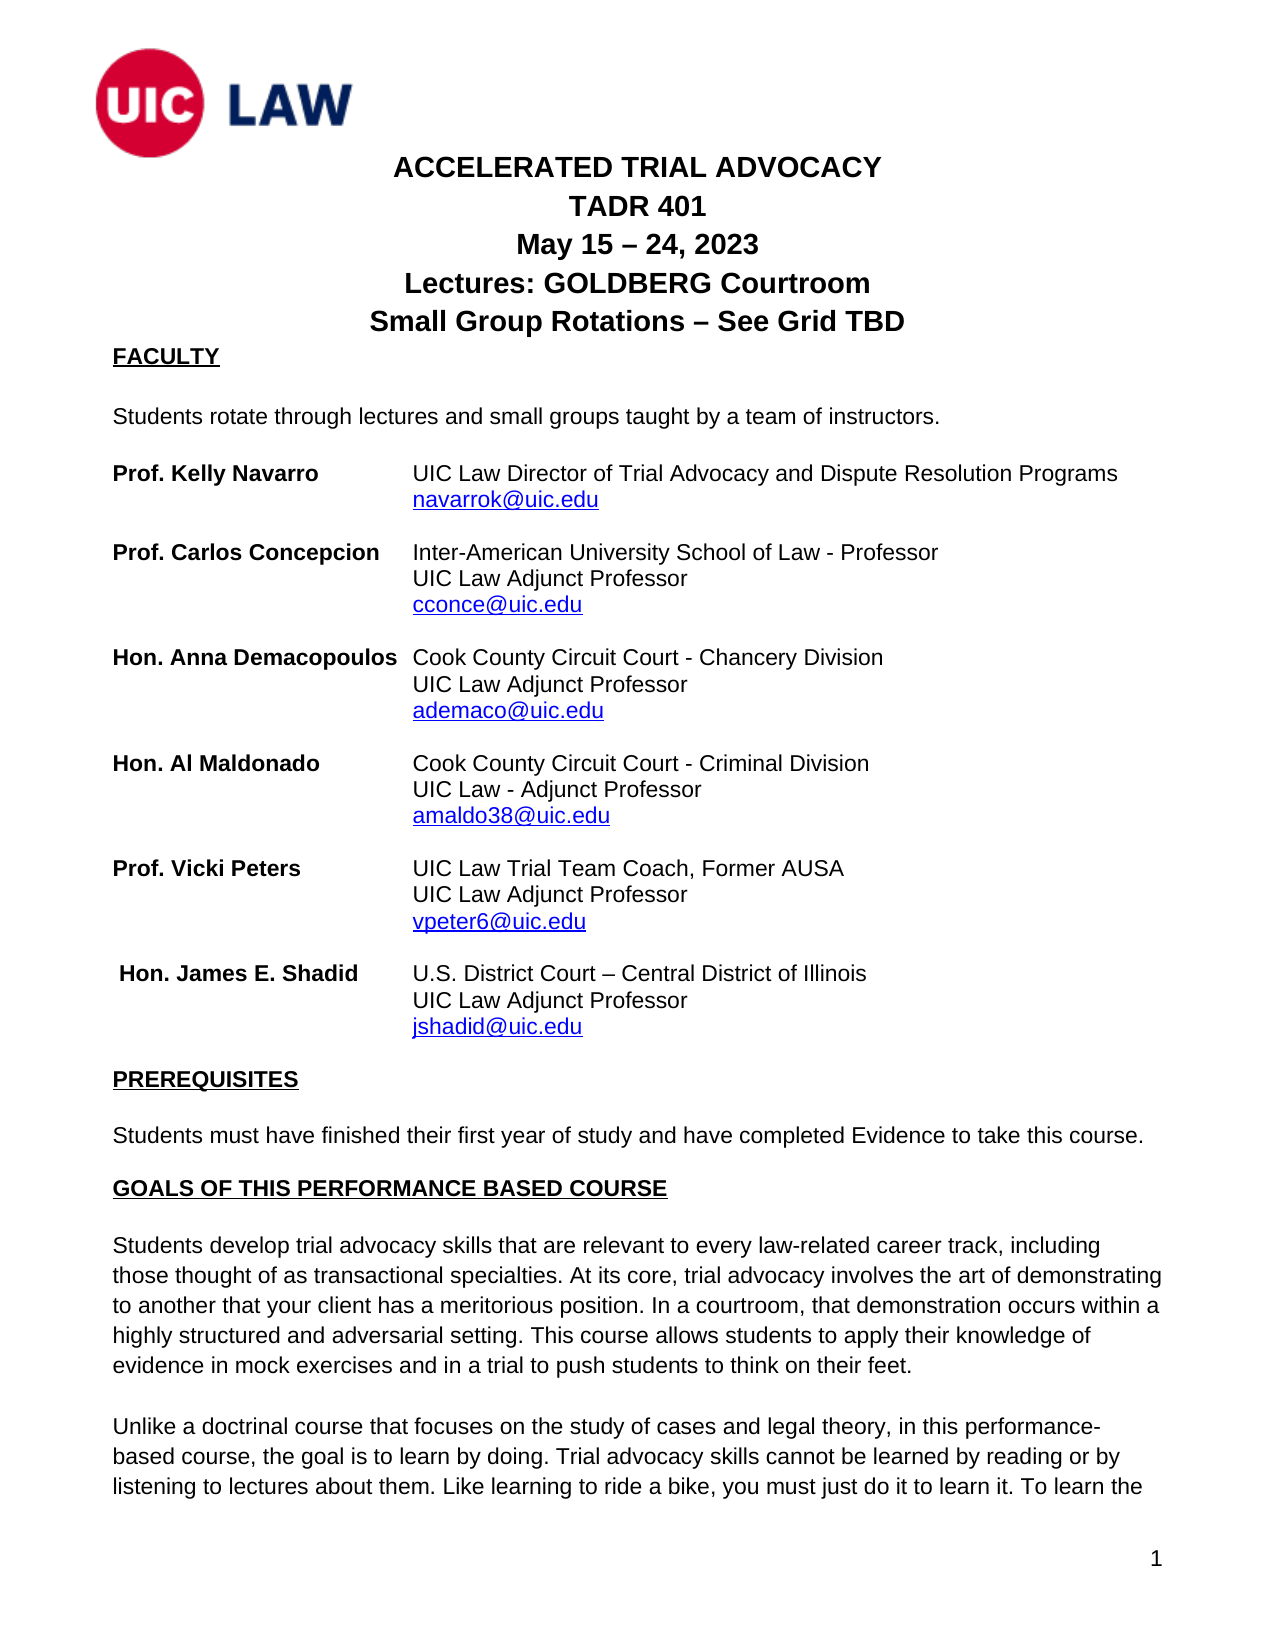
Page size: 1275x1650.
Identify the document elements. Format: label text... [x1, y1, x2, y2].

text navarrok@uic.edu [262, 486, 1162, 512]
text Students rotate through lectures and small groups taught by a team of instructors. [112, 403, 1162, 429]
text Lectures: GOLDBERG Courtroom [112, 266, 1162, 299]
text Hon. James E. Shadid U.S. District Court – Central District of Illinois [112, 960, 1162, 987]
text amaldo38@uic.edu [112, 802, 1162, 829]
text UIC Law Adjunct Professor [337, 987, 1162, 1013]
text vpeter6@uic.edu [337, 908, 1162, 934]
text Prof. Carlos Concepcion Inter-American University School of Law - Professor [112, 539, 1162, 565]
text Small Group Rotations – See Grid TBD [112, 304, 1162, 338]
text jshadid@uic.edu [112, 1013, 1162, 1039]
text ACCELERATED TRIAL ADVOCACY [112, 150, 1162, 183]
text PREREQUISITES [112, 1066, 1162, 1092]
text Prof. Vicki Peters UIC Law Trial Team Coach, Former AUSA [112, 855, 1162, 881]
text UIC Law Adjunct Professor [337, 565, 1162, 591]
text Prof. Kelly Navarro UIC Law Director of Trial Advocacy and Dispute Resolution Programs [112, 460, 1162, 486]
text GOALS OF THIS PERFORMANCE BASED COURSE [112, 1175, 1162, 1201]
picture [87, 41, 361, 167]
text Students must have finished their first year of study and have completed Evidence to take this course. [112, 1122, 1162, 1149]
text UIC Law - Adjunct Professor [337, 776, 1162, 802]
text Hon. Anna Demacopoulos Cook County Circuit Court - Chancery Division [112, 644, 1162, 671]
text TADR 401 [112, 188, 1162, 222]
text May 15 – 24, 2023 [112, 227, 1162, 261]
text Hon. Al Maldonado Cook County Circuit Court - Criminal Division [112, 749, 1162, 776]
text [112, 1413, 1162, 1500]
text cconce@uic.edu [337, 591, 1162, 618]
text Students develop trial advocacy skills that are relevant to every law-related career track, including those thought of as transactional specialties. At its core, trial advocacy involves the art of demonstrating to another that your client has a meritorious position. In a courtroom, that demonstration occurs within a highly structured and adversarial setting. This course allows students to apply their knowledge of evidence in mock exercises and in a trial to push students to think on their feet. [112, 1232, 1162, 1379]
text UIC Law Adjunct Professor [112, 671, 1162, 697]
text FACULTY [112, 343, 1162, 369]
text UIC Law Adjunct Professor [337, 881, 1162, 908]
text ademaco@uic.edu [337, 697, 1162, 723]
